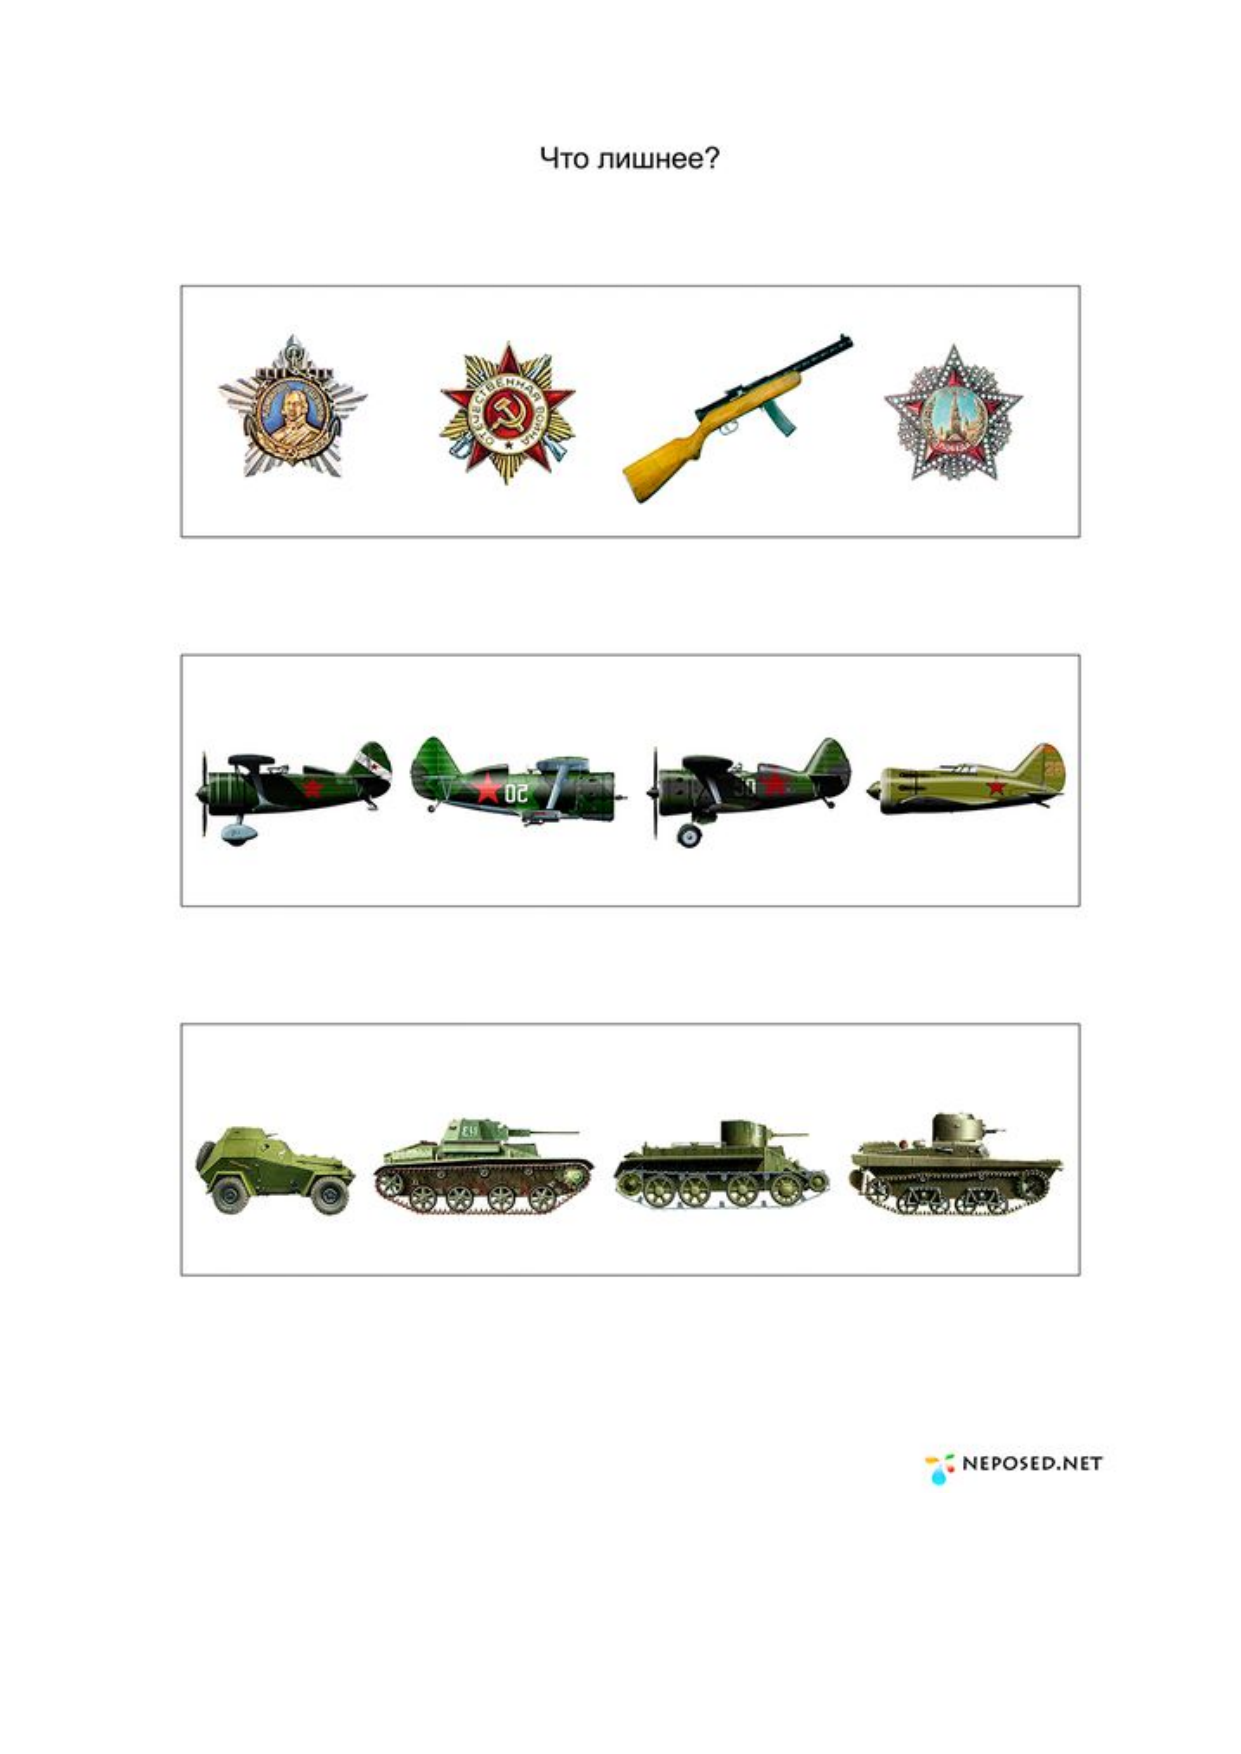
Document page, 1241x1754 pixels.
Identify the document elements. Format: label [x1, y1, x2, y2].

picture [147, 118, 1123, 1493]
